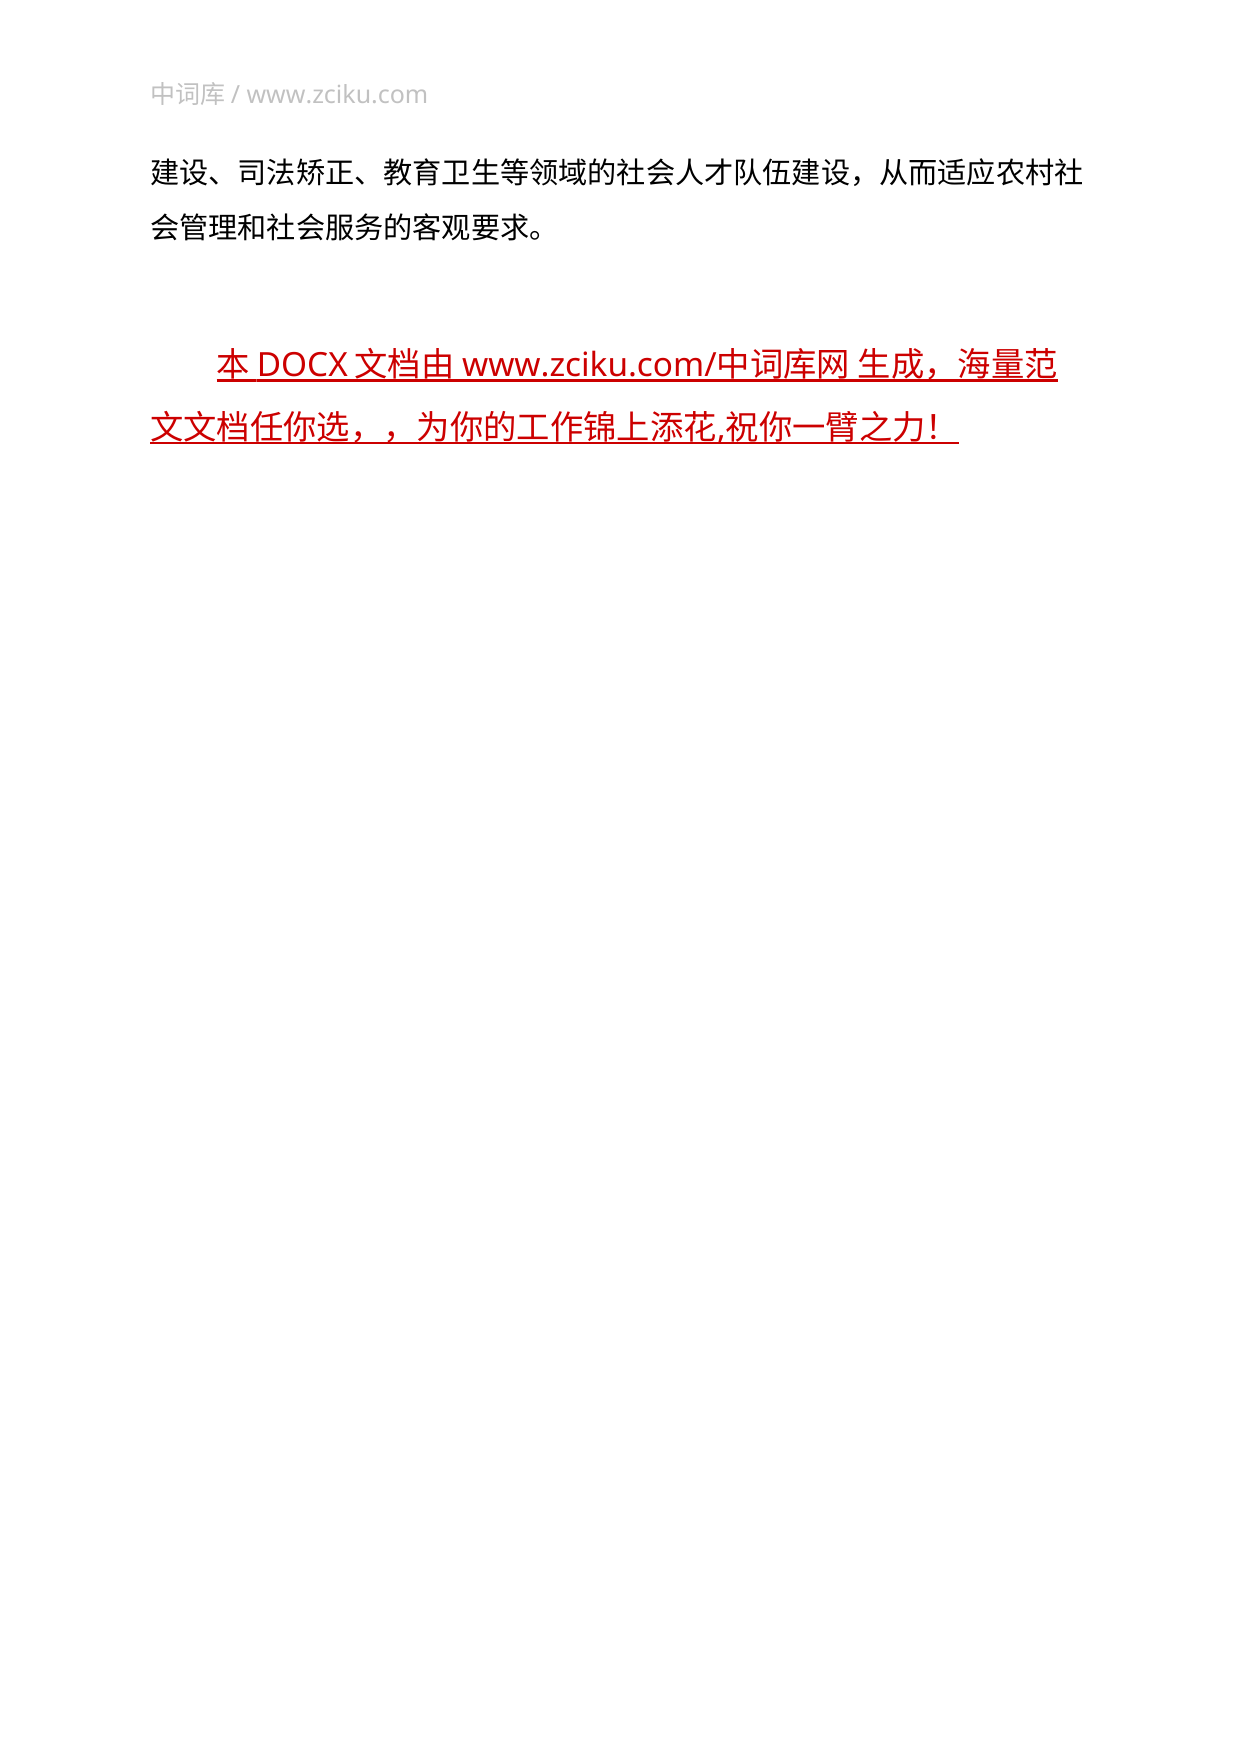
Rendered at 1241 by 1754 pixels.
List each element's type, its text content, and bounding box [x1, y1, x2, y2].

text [150, 150, 1090, 247]
text 本DOCX文档由 www.zciku.com/中词库网 生成，海量范文文档任你选，，为你的工作锦上添花,祝你一臂之力！ [150, 338, 1090, 449]
